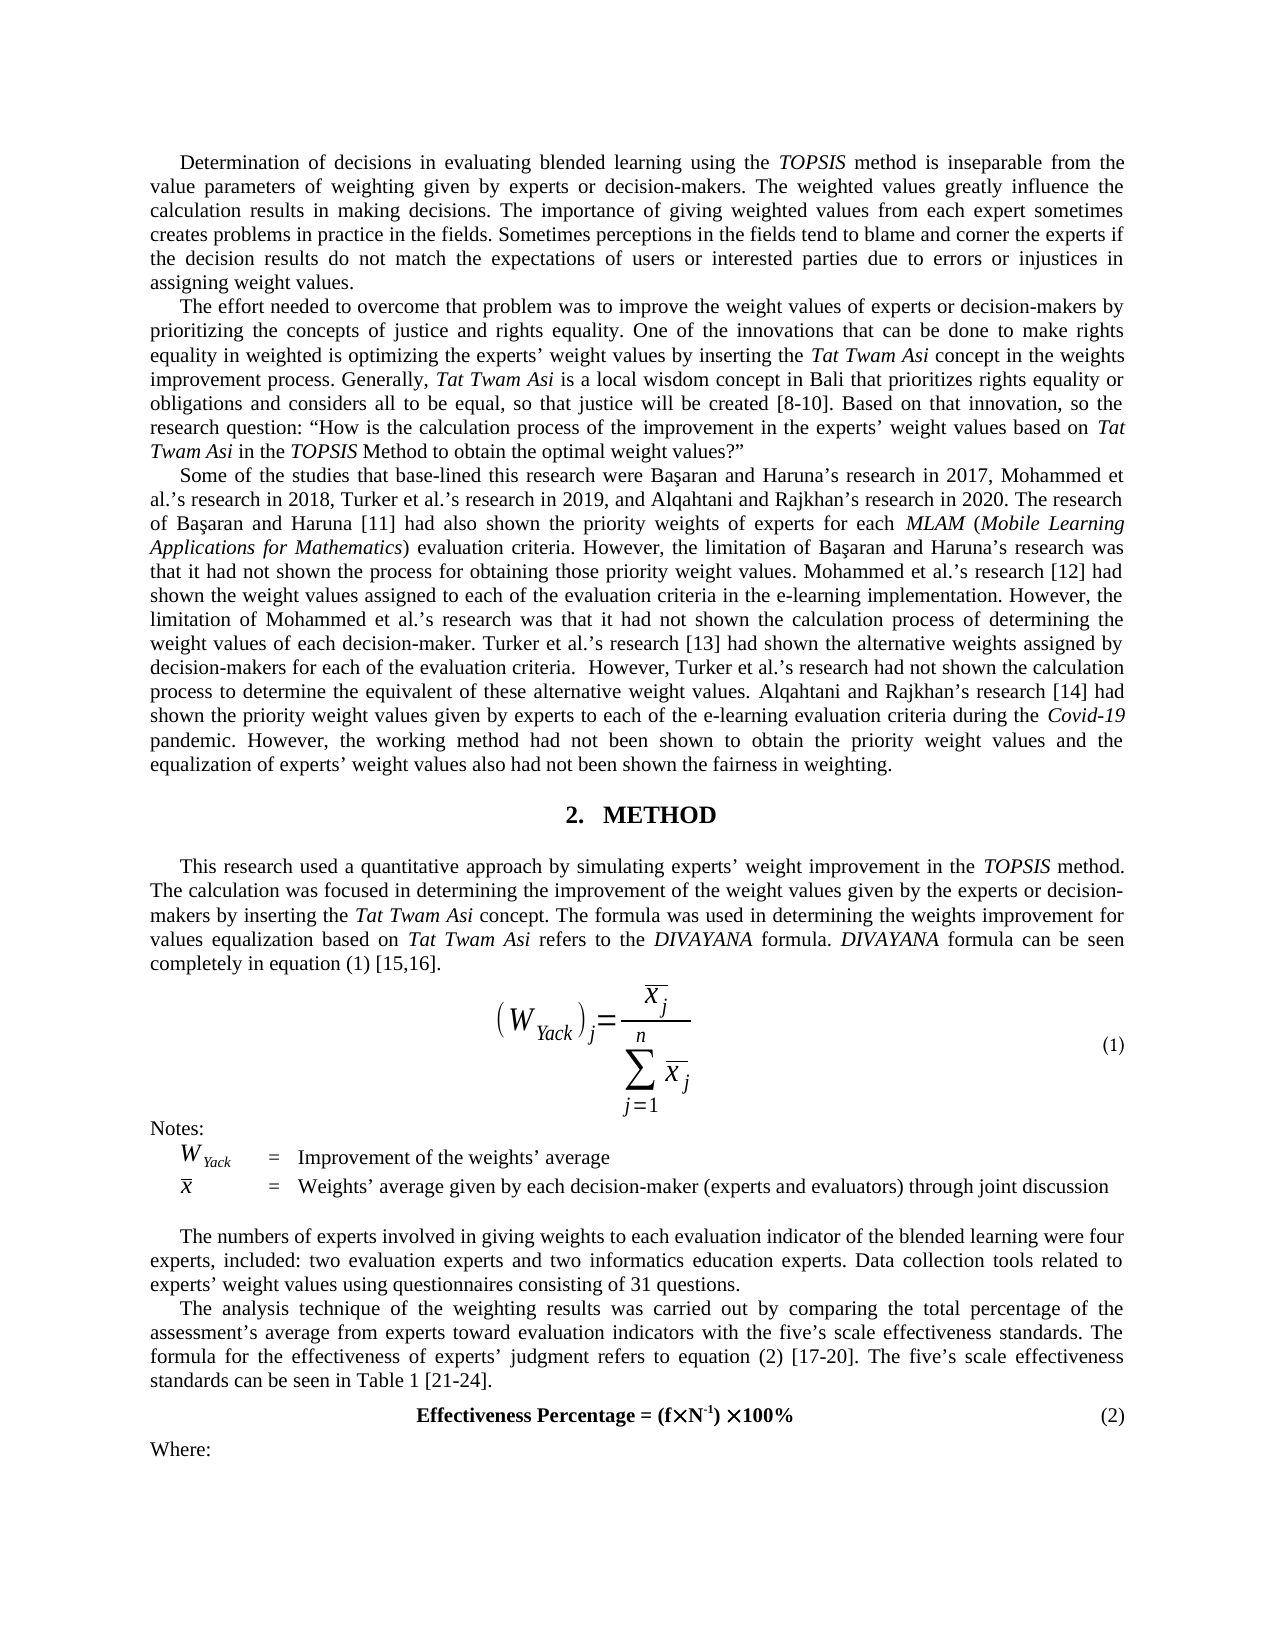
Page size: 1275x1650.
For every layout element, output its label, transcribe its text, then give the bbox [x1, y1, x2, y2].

text Effectiveness Percentage = (fN-1) 100% (2) [150, 1403, 1125, 1427]
text The numbers of experts involved in giving weights to each evaluation indicator of the blended learning were four experts, included: two evaluation experts and two informatics education experts. Data collection tools related to experts’ weight values using questionnaires consisting of 31 questions. [150, 1224, 1125, 1296]
subtitle Method [157, 801, 1125, 829]
text The analysis technique of the weighting results was carried out by comparing the total percentage of the assessment’s average from experts toward evaluation indicators with the five’s scale effectiveness standards. The formula for the effectiveness of experts’ judgment refers to equation (2) [17-20]. The five’s scale effectiveness standards can be seen in Table 1 [21-24]. [150, 1296, 1125, 1392]
text Some of the studies that base-lined this research were Başaran and Haruna’s research in 2017, Mohammed et al.’s research in 2018, Turker et al.’s research in 2019, and Alqahtani and Rajkhan’s research in 2020. The research of Başaran and Haruna [11] had also shown the priority weights of experts for each MLAM (Mobile Learning Applications for Mathematics) evaluation criteria. However, the limitation of Başaran and Haruna’s research was that it had not shown the process for obtaining those priority weight values. Mohammed et al.’s research [12] had shown the weight values assigned to each of the evaluation criteria in the e-learning implementation. However, the limitation of Mohammed et al.’s research was that it had not shown the calculation process of determining the weight values of each decision-maker. Turker et al.’s research [13] had shown the alternative weights assigned by decision-makers for each of the evaluation criteria. However, Turker et al.’s research had not shown the calculation process to determine the equivalent of these alternative weight values. Alqahtani and Rajkhan’s research [14] had shown the priority weight values given by experts to each of the e-learning evaluation criteria during the Covid-19 pandemic. However, the working method had not been shown to obtain the priority weight values and the equalization of experts’ weight values also had not been shown the fairness in weighting. [150, 463, 1125, 776]
text (1) [150, 1033, 1125, 1057]
text Determination of decisions in evaluating blended learning using the TOPSIS method is inseparable from the value parameters of weighting given by experts or decision-makers. The weighted values greatly influence the calculation results in making decisions. The importance of giving weighted values from each expert sometimes creates problems in practice in the fields. Sometimes perceptions in the fields tend to blame and corner the experts if the decision results do not match the expectations of users or interested parties due to errors or injustices in assigning weight values. [150, 150, 1125, 294]
text Notes: [150, 1116, 1125, 1139]
text The effort needed to overcome that problem was to improve the weight values of experts or decision-makers by prioritizing the concepts of justice and rights equality. One of the innovations that can be done to make rights equality in weighted is optimizing the experts’ weight values by inserting the Tat Twam Asi concept in the weights improvement process. Generally, Tat Twam Asi is a local wisdom concept in Bali that prioritizes rights equality or obligations and considers all to be equal, so that justice will be created [8-10]. Based on that innovation, so the research question: “How is the calculation process of the improvement in the experts’ weight values based on Tat Twam Asi in the TOPSIS Method to obtain the optimal weight values?” [150, 294, 1125, 463]
text Where: [150, 1437, 1125, 1461]
text = Improvement of the weights’ average [179, 1139, 1125, 1171]
text = Weights’ average given by each decision-maker (experts and evaluators) through joint discussion [179, 1171, 1125, 1200]
text This research used a quantitative approach by simulating experts’ weight improvement in the TOPSIS method. The calculation was focused in determining the improvement of the weight values given by the experts or decision-makers by inserting the Tat Twam Asi concept. The formula was used in determining the weights improvement for values equalization based on Tat Twam Asi refers to the DIVAYANA formula. DIVAYANA formula can be seen completely in equation (1) [15,16]. [150, 854, 1125, 975]
